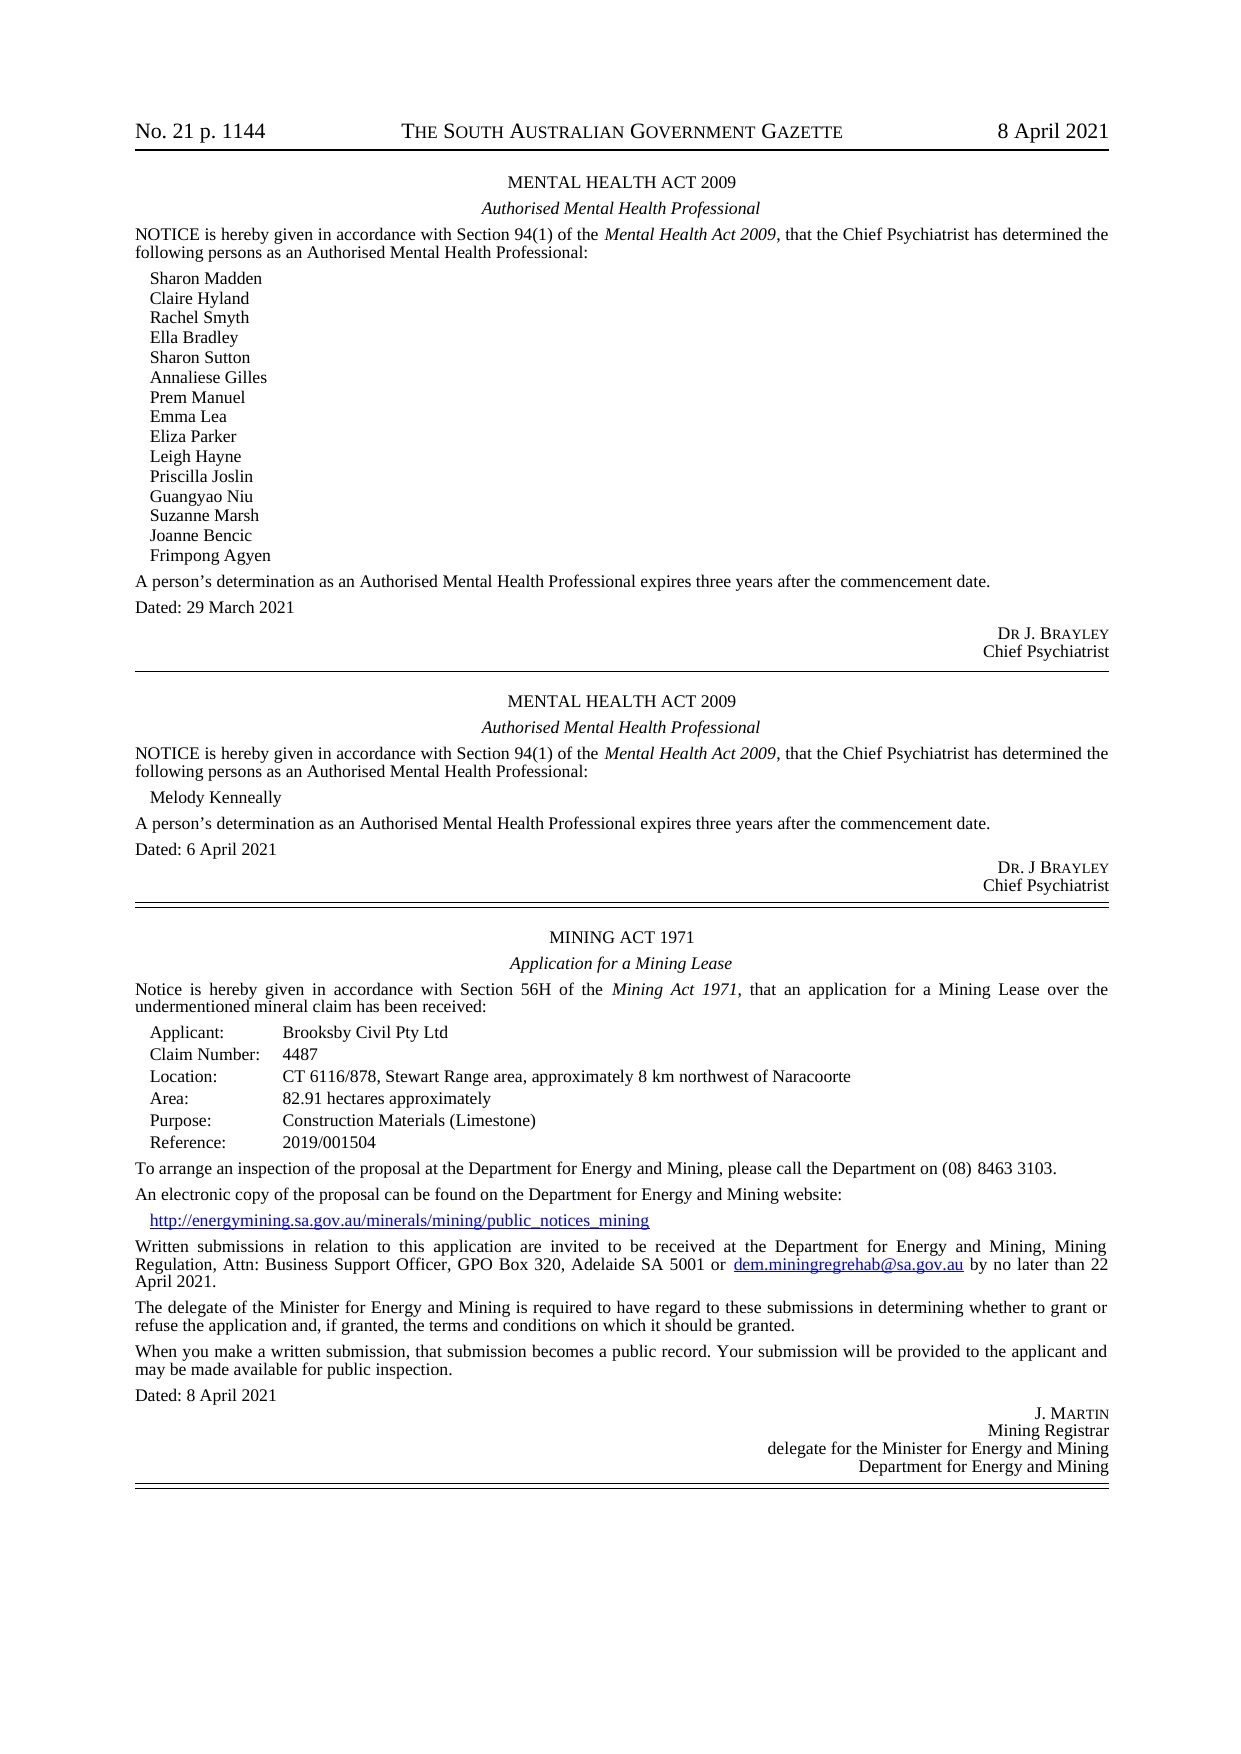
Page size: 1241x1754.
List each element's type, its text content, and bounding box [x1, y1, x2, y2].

text Sharon Sutton [149, 349, 1109, 367]
text Frimpong Agyen [149, 547, 1109, 565]
text Chief Psychiatrist [135, 643, 1109, 661]
text Emma Lea [149, 409, 1109, 426]
text Reference: 2019/001504 [149, 1134, 1109, 1152]
text Melody Kenneally [149, 789, 1109, 807]
text J. Martin [135, 1405, 1109, 1423]
text Mental Health Act 2009 [135, 174, 1109, 192]
text Suzanne Marsh [149, 508, 1109, 525]
text Leigh Hayne [149, 448, 1109, 466]
text A person’s determination as an Authorised Mental Health Professional expires three years after the commencement date. [135, 573, 1109, 591]
text Priscilla Joslin [149, 468, 1109, 486]
text The delegate of the Minister for Energy and Mining is required to have regard to these submissions in determining whether to grant or refuse the application and, if granted, the terms and conditions on which it should be granted. [135, 1300, 1109, 1335]
text Dr. J Brayley [135, 859, 1109, 877]
text Dated: 6 April 2021 [135, 841, 1109, 859]
text Authorised Mental Health Professional [135, 719, 1109, 737]
text Application for a Mining Lease [135, 955, 1109, 973]
text An electronic copy of the proposal can be found on the Department for Energy and Mining website: [135, 1186, 1109, 1204]
text Ella Bradley [149, 329, 1109, 347]
text Written submissions in relation to this application are invited to be received at the Department for Energy and Mining, Mining Regulation, Attn: Business Support Officer, GPO Box 320, Adelaide SA 5001 or dem.miningregrehab@sa.gov.au by no later than 22 April 2021. [135, 1238, 1109, 1291]
subtitle Mining Act 1971 [135, 929, 1109, 947]
text Annaliese Gilles [149, 369, 1109, 387]
text A person’s determination as an Authorised Mental Health Professional expires three years after the commencement date. [135, 815, 1109, 833]
text Dated: 8 April 2021 [135, 1387, 1109, 1405]
text Notice is hereby given in accordance with Section 56H of the Mining Act 1971, that an application for a Mining Lease over the undermentioned mineral claim has been received: [135, 981, 1109, 1016]
text Applicant: Brooksby Civil Pty Ltd [149, 1025, 1109, 1042]
text Chief Psychiatrist [135, 877, 1109, 894]
text http://energymining.sa.gov.au/minerals/mining/public_notices_mining [149, 1212, 1109, 1230]
text Eliza Parker [149, 428, 1109, 446]
text Authorised Mental Health Professional [135, 200, 1109, 218]
text When you make a written submission, that submission becomes a public record. Your submission will be provided to the applicant and may be made available for public inspection. [135, 1343, 1109, 1379]
text Prem Manuel [149, 389, 1109, 407]
text Claim Number: 4487 [149, 1047, 1109, 1064]
text Dr J. Brayley [135, 625, 1109, 643]
text Mental Health Act 2009 [135, 693, 1109, 711]
text Joanne Bencic [149, 527, 1109, 545]
text Claire Hyland [149, 290, 1109, 308]
text Rachel Smyth [149, 310, 1109, 327]
text delegate for the Minister for Energy and Mining [135, 1440, 1109, 1458]
text Sharon Madden [149, 270, 1109, 288]
text Area: 82.91 hectares approximately [149, 1090, 1109, 1108]
text Department for Energy and Mining [135, 1458, 1109, 1476]
text Location: CT 6116/878, Stewart Range area, approximately 8 km northwest of Naracoorte [149, 1068, 1109, 1086]
text Guangyao Niu [149, 488, 1109, 506]
text Dated: 29 March 2021 [135, 599, 1109, 617]
text Mining Registrar [135, 1423, 1109, 1440]
text Purpose: Construction Materials (Limestone) [149, 1112, 1109, 1130]
text To arrange an inspection of the proposal at the Department for Energy and Mining, please call the Department on (08) 8463 3103. [135, 1160, 1109, 1178]
